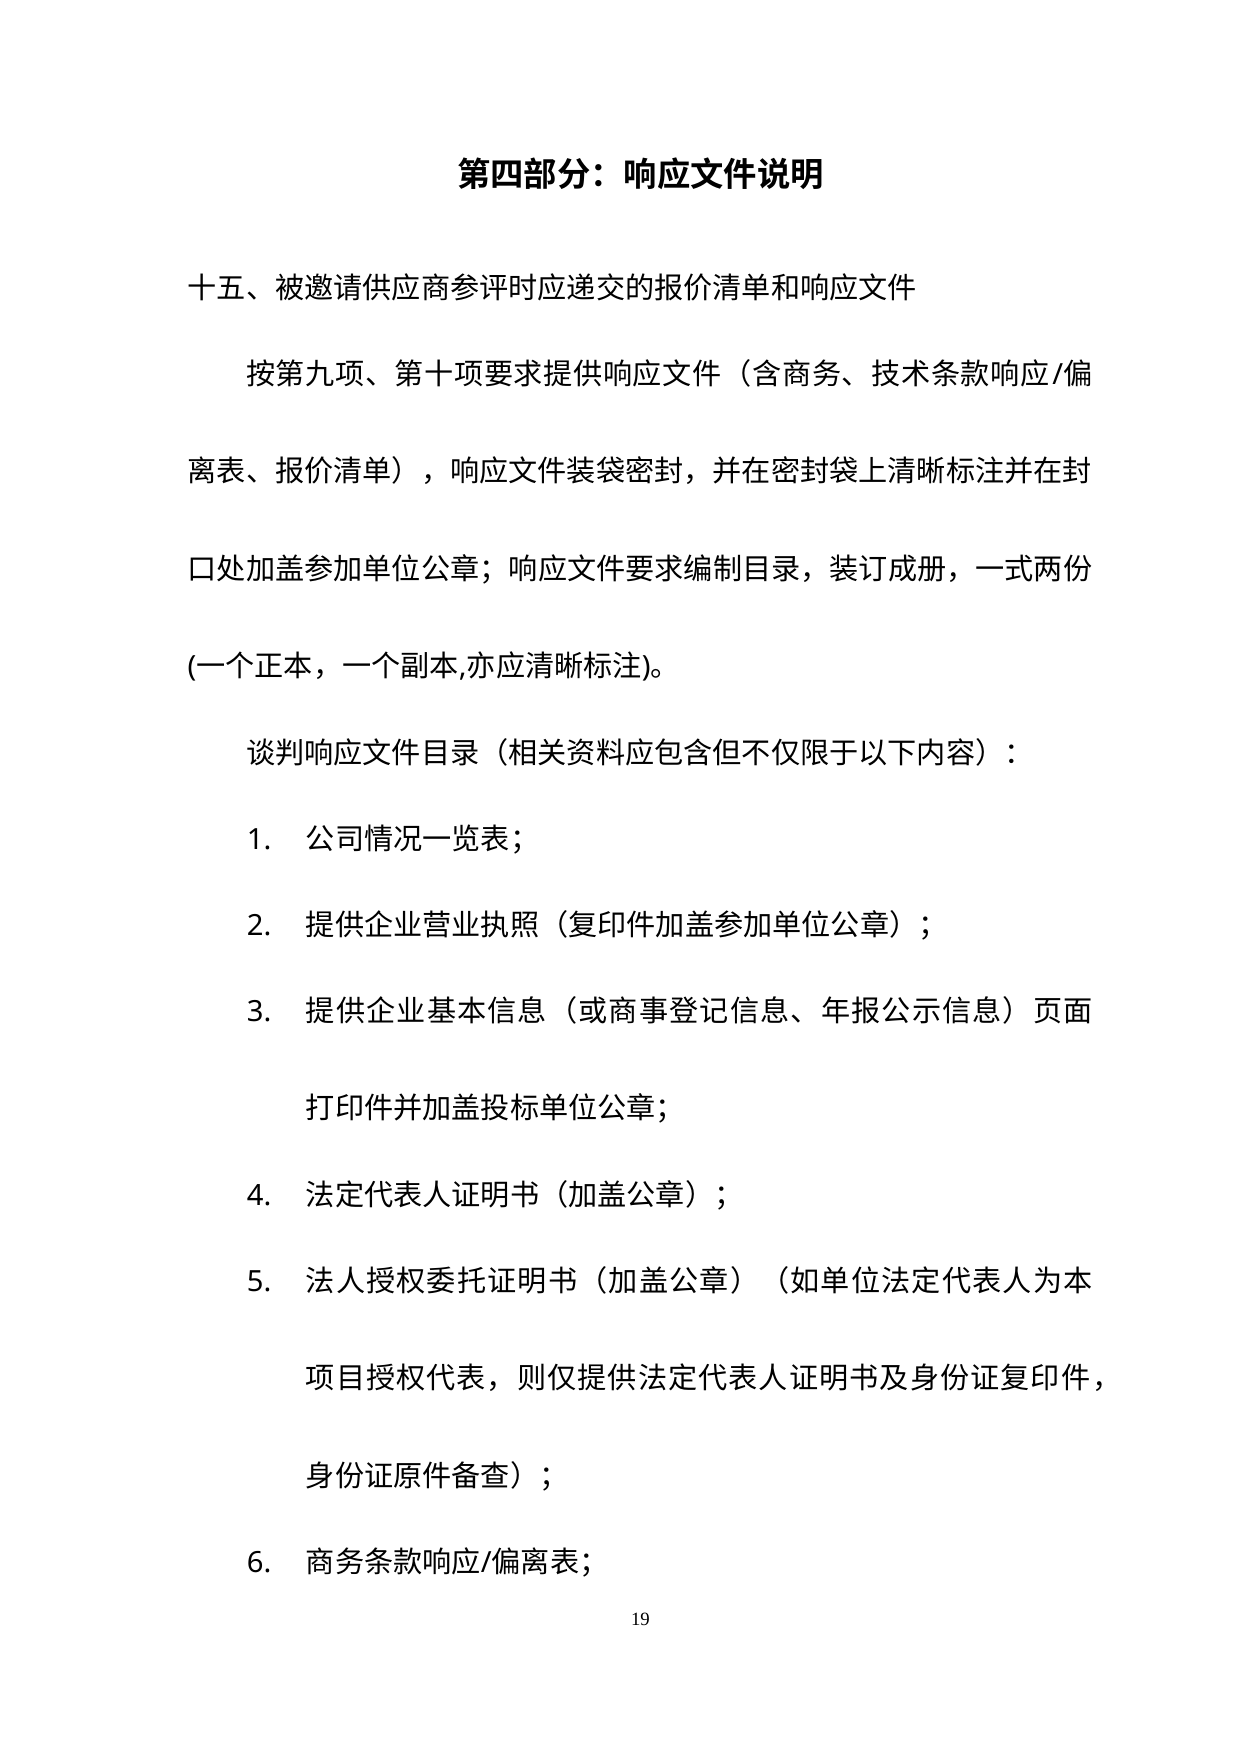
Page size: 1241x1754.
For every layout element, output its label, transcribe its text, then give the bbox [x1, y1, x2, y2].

list 提供企业基本信息（或商事登记信息、年报公示信息）页面打印件并加盖投标单位公章； [247, 976, 1093, 1139]
text 第四部分：响应文件说明 [187, 139, 1093, 204]
list 公司情况一览表； [247, 804, 1093, 869]
list 被邀请供应商参评时应递交的报价清单和响应文件 [187, 253, 1093, 318]
text 按第九项、第十项要求提供响应文件（含商务、技术条款响应/偏离表、报价清单），响应文件装袋密封，并在密封袋上清晰标注并在封口处加盖参加单位公章；响应文件要求编制目录，装订成册，一式两份(一个正本，一个副本,亦应清晰标注)。 [187, 339, 1093, 697]
list 商务条款响应/偏离表； [247, 1527, 1093, 1592]
text 谈判响应文件目录（相关资料应包含但不仅限于以下内容）： [187, 718, 1093, 783]
list 法人授权委托证明书（加盖公章）（如单位法定代表人为本项目授权代表，则仅提供法定代表人证明书及身份证复印件，身份证原件备查）； [247, 1246, 1093, 1506]
list 提供企业营业执照（复印件加盖参加单位公章）； [247, 890, 1093, 955]
list 法定代表人证明书（加盖公章）； [247, 1160, 1093, 1225]
